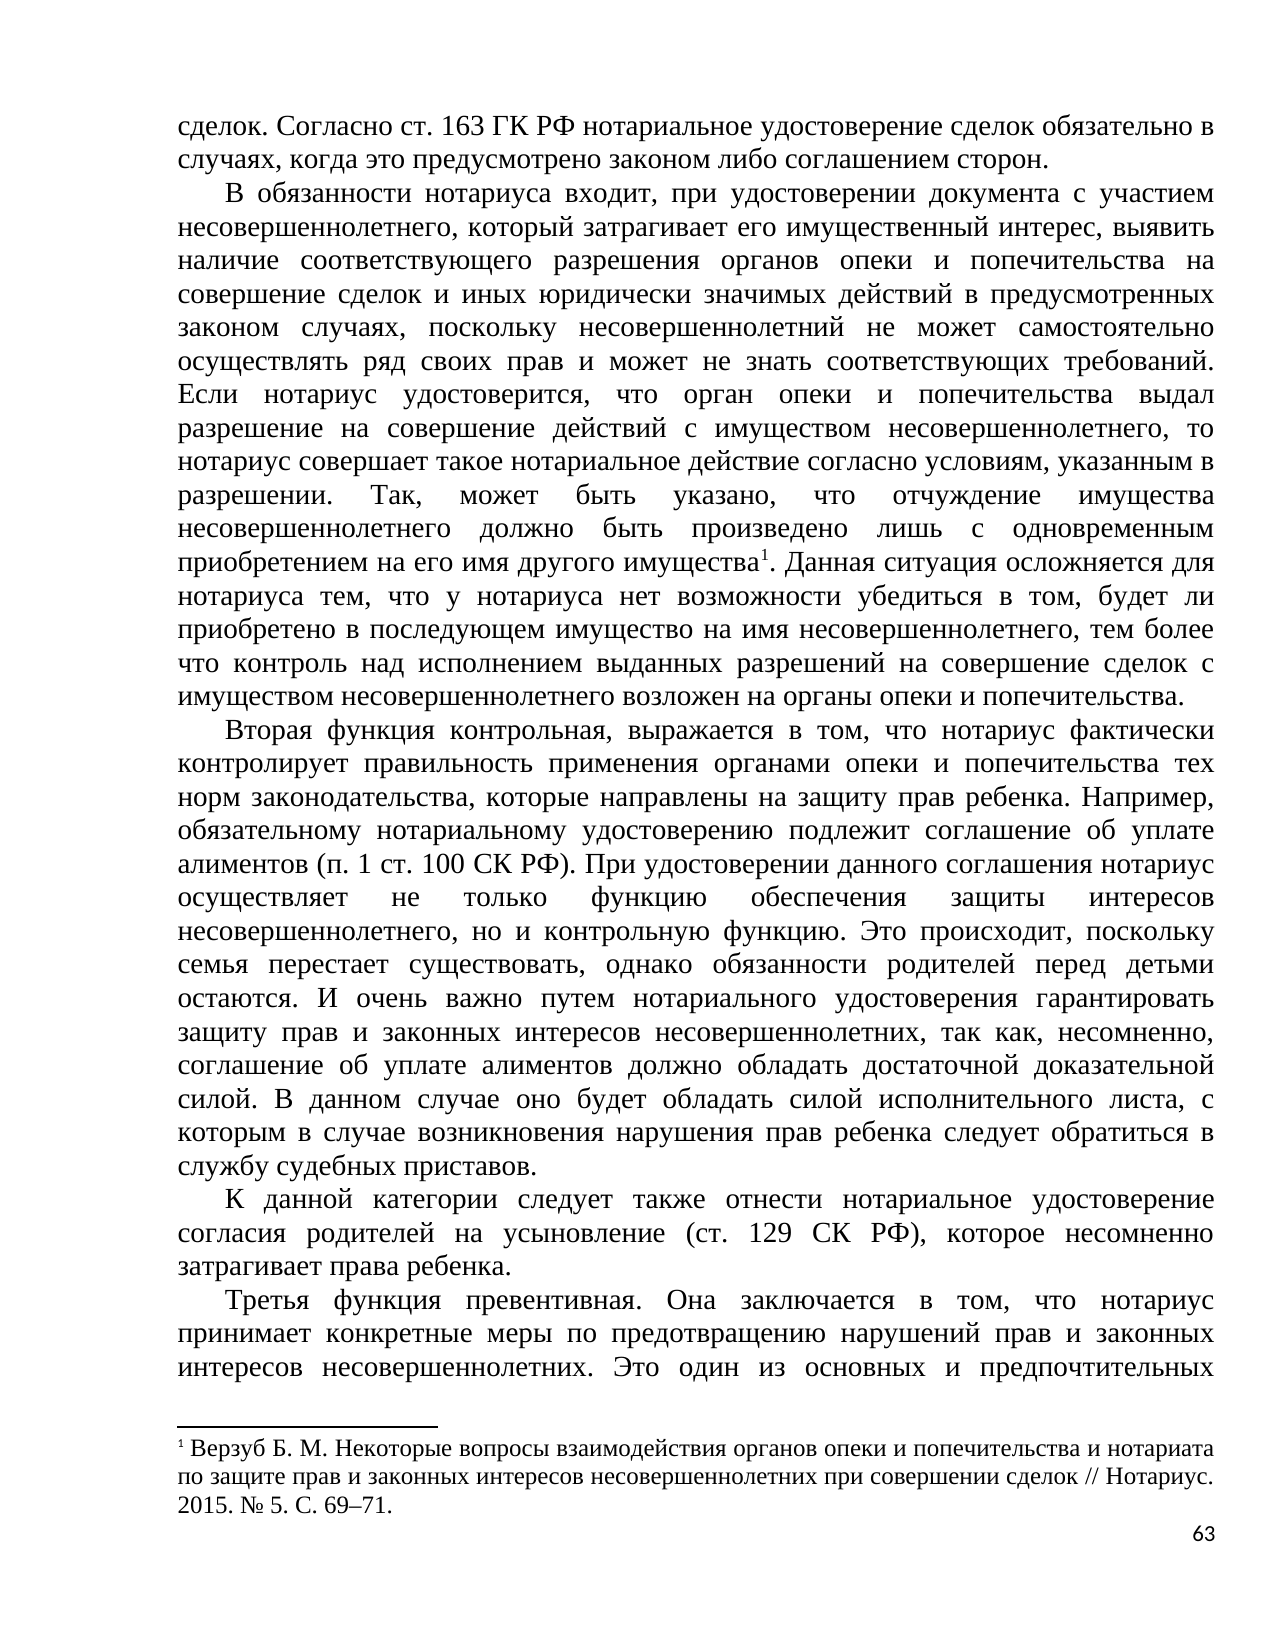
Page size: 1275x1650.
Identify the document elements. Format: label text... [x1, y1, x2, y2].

text К данной категории следует также отнести нотариальное удостоверение согласия родителей на усыновление (ст. 129 СК РФ), которое несомненно затрагивает права ребенка. [177, 1181, 1215, 1282]
text Первая функция. В силу своих обязанностей, нотариус выступает в качестве гаранта прав и законных интересов несовершеннолетних при удостоверении сделок. Согласно ст. 163 ГК РФ нотариальное удостоверение сделок обязательно в случаях, когда это предусмотрено законом либо соглашением сторон. [177, 108, 1215, 175]
text В обязанности нотариуса входит, при удостоверении документа с участием несовершеннолетнего, который затрагивает его имущественный интерес, выявить наличие соответствующего разрешения органов опеки и попечительства на совершение сделок и иных юридически значимых действий в предусмотренных законом случаях, поскольку несовершеннолетний не может самостоятельно осуществлять ряд своих прав и может не знать соответствующих требований. Если нотариус удостоверится, что орган опеки и попечительства выдал разрешение на совершение действий с имуществом несовершеннолетнего, то нотариус совершает такое нотариальное действие согласно условиям, указанным в разрешении. Так, может быть указано, что отчуждение имущества несовершеннолетнего должно быть произведено лишь с одновременным приобретением на его имя другого имущества. Данная ситуация осложняется для нотариуса тем, что у нотариуса нет возможности убедиться в том, будет ли приобретено в последующем имущество на имя несовершеннолетнего, тем более что контроль над исполнением выданных разрешений на совершение сделок с имуществом несовершеннолетнего возложен на органы опеки и попечительства. [177, 175, 1215, 712]
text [177, 1282, 1215, 1383]
text Вторая функция контрольная, выражается в том, что нотариус фактически контролирует правильность применения органами опеки и попечительства тех норм законодательства, которые направлены на защиту прав ребенка. Например, обязательному нотариальному удостоверению подлежит соглашение об уплате алиментов (п. 1 ст. 100 СК РФ). При удостоверении данного соглашения нотариус осуществляет не только функцию обеспечения защиты интересов несовершеннолетнего, но и контрольную функцию. Это происходит, поскольку семья перестает существовать, однако обязанности родителей перед детьми остаются. И очень важно путем нотариального удостоверения гарантировать защиту прав и законных интересов несовершеннолетних, так как, несомненно, соглашение об уплате алиментов должно обладать достаточной доказательной силой. В данном случае оно будет обладать силой исполнительного листа, с которым в случае возникновения нарушения прав ребенка следует обратиться в службу судебных приставов. [177, 712, 1215, 1181]
